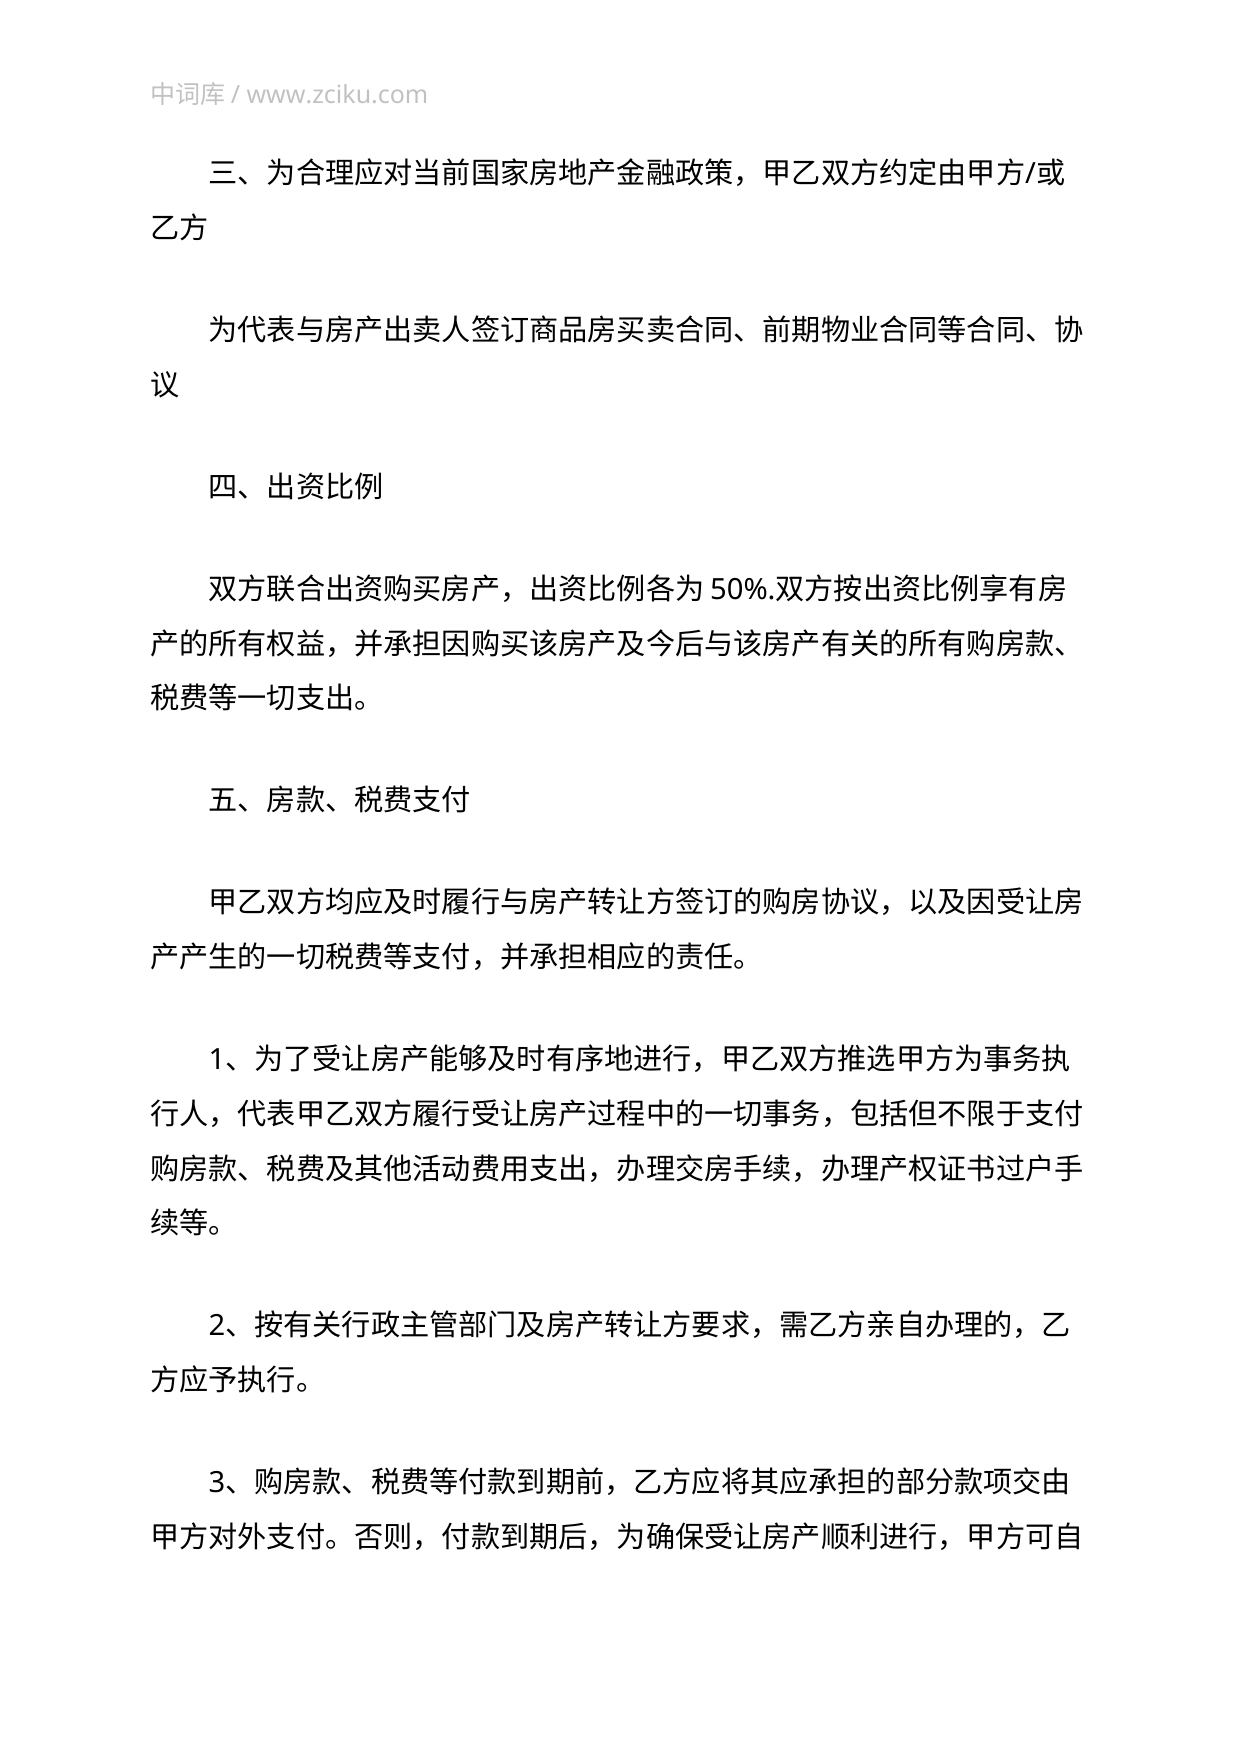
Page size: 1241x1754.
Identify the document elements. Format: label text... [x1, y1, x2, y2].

text 为代表与房产出卖人签订商品房买卖合同、前期物业合同等合同、协议 [150, 307, 1090, 404]
text 1、为了受让房产能够及时有序地进行，甲乙双方推选甲方为事务执行人，代表甲乙双方履行受让房产过程中的一切事务，包括但不限于支付购房款、税费及其他活动费用支出，办理交房手续，办理产权证书过户手续等。 [150, 1035, 1090, 1242]
text 甲乙双方均应及时履行与房产转让方签订的购房协议，以及因受让房产产生的一切税费等支付，并承担相应的责任。 [150, 879, 1090, 976]
text 双方联合出资购买房产，出资比例各为50%.双方按出资比例享有房产的所有权益，并承担因购买该房产及今后与该房产有关的所有购房款、税费等一切支出。 [150, 565, 1090, 717]
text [150, 1459, 1090, 1556]
text 2、按有关行政主管部门及房产转让方要求，需乙方亲自办理的，乙方应予执行。 [150, 1302, 1090, 1399]
text 五、房款、税费支付 [150, 777, 1090, 819]
text 三、为合理应对当前国家房地产金融政策，甲乙双方约定由甲方/或乙方 [150, 150, 1090, 247]
text 四、出资比例 [150, 463, 1090, 506]
